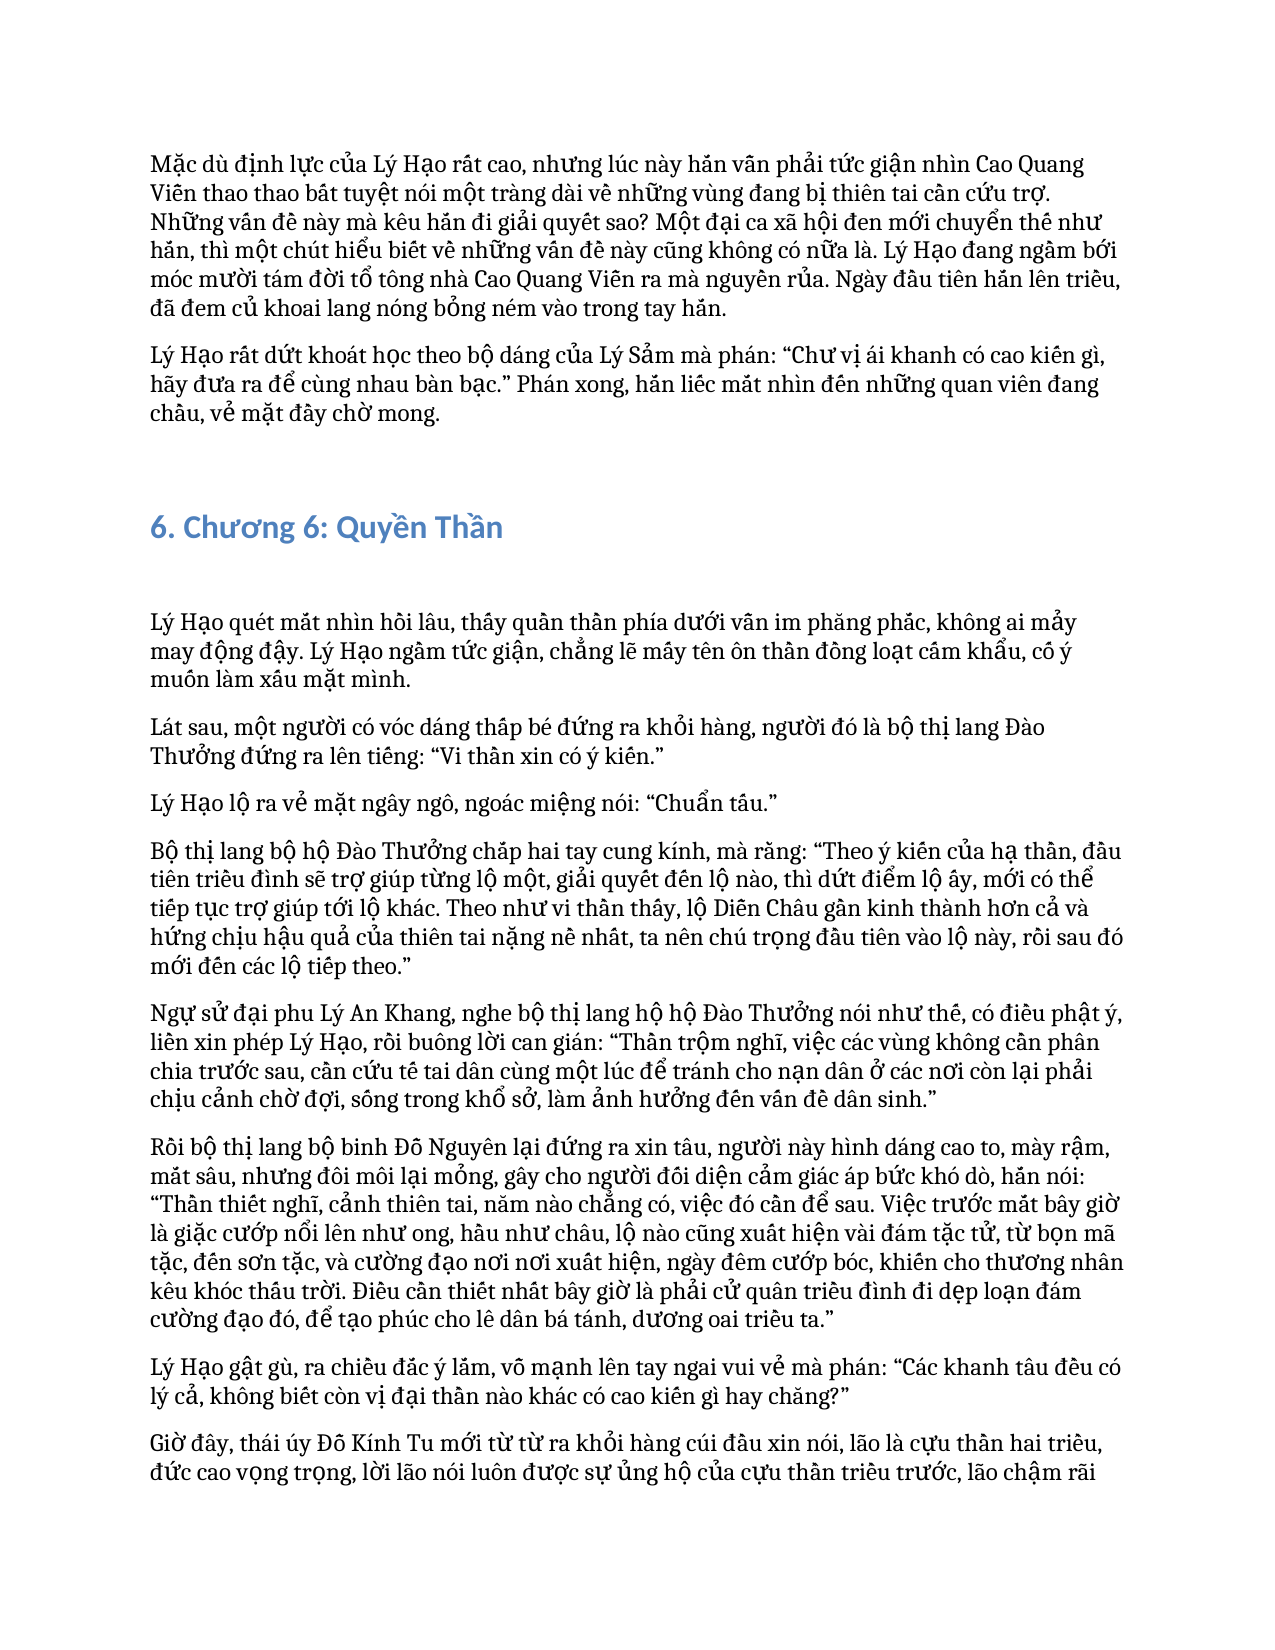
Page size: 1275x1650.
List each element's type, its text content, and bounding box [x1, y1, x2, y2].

text Lý Hạo rất dứt khoát học theo bộ dáng của Lý Sảm mà phán: “Chư vị ái khanh có cao kiến gì, hãy đưa ra để cùng nhau bàn bạc.” Phán xong, hắn liếc mắt nhìn đến những quan viên đang chầu, vẻ mặt đầy chờ mong. [150, 341, 1125, 485]
subtitle 6. Chương 6: Quyền Thần [150, 506, 1125, 547]
text Mặc dù định lực của Lý Hạo rất cao, nhưng lúc này hắn vẫn phải tức giận nhìn Cao Quang Viễn thao thao bất tuyệt nói một tràng dài về những vùng đang bị thiên tai cần cứu trợ. Những vấn đề này mà kêu hắn đi giải quyết sao? Một đại ca xã hội đen mới chuyển thế như hắn, thì một chút hiểu biết về những vấn đề này cũng không có nữa là. Lý Hạo đang ngầm bới móc mười tám đời tổ tông nhà Cao Quang Viễn ra mà nguyền rủa. Ngày đầu tiên hắn lên triều, đã đem củ khoai lang nóng bỏng ném vào trong tay hắn. [150, 150, 1125, 322]
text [150, 1429, 1125, 1487]
text Ngự sử đại phu Lý An Khang, nghe bộ thị lang hộ hộ Đào Thưởng nói như thế, có điều phật ý, liền xin phép Lý Hạo, rồi buông lời can gián: “Thần trộm nghĩ, việc các vùng không cần phân chia trước sau, cần cứu tế tai dân cùng một lúc để tránh cho nạn dân ở các nơi còn lại phải chịu cảnh chờ đợi, sống trong khổ sở, làm ảnh hưởng đến vấn đề dân sinh.” [150, 999, 1125, 1114]
text Lát sau, một người có vóc dáng thấp bé đứng ra khỏi hàng, người đó là bộ thị lang Đào Thưởng đứng ra lên tiếng: “Vi thần xin có ý kiến.” [150, 713, 1125, 770]
text Bộ thị lang bộ hộ Đào Thưởng chắp hai tay cung kính, mà rằng: “Theo ý kiến của hạ thần, đầu tiên triều đình sẽ trợ giúp từng lộ một, giải quyết đến lộ nào, thì dứt điểm lộ ấy, mới có thể tiếp tục trợ giúp tới lộ khác. Theo như vi thần thấy, lộ Diễn Châu gần kinh thành hơn cả và hứng chịu hậu quả của thiên tai nặng nề nhất, ta nên chú trọng đầu tiên vào lộ này, rồi sau đó mới đến các lộ tiếp theo.” [150, 837, 1125, 980]
text Lý Hạo gật gù, ra chiều đắc ý lắm, vỗ mạnh lên tay ngai vui vẻ mà phán: “Các khanh tâu đều có lý cả, không biết còn vị đại thần nào khác có cao kiến gì hay chăng?” [150, 1353, 1125, 1410]
text Rồi bộ thị lang bộ binh Đỗ Nguyên lại đứng ra xin tâu, người này hình dáng cao to, mày rậm, mắt sâu, nhưng đôi môi lại mỏng, gây cho người đối diện cảm giác áp bức khó dò, hắn nói: “Thần thiết nghĩ, cảnh thiên tai, năm nào chẳng có, việc đó cần để sau. Việc trước mắt bây giờ là giặc cướp nổi lên như ong, hầu như châu, lộ nào cũng xuất hiện vài đám tặc tử, từ bọn mã tặc, đến sơn tặc, và cường đạo nơi nơi xuất hiện, ngày đêm cướp bóc, khiến cho thương nhân kêu khóc thấu trời. Điều cần thiết nhất bây giờ là phải cử quân triều đình đi dẹp loạn đám cường đạo đó, để tạo phúc cho lê dân bá tánh, dương oai triều ta.” [150, 1133, 1125, 1334]
text Lý Hạo lộ ra vẻ mặt ngây ngô, ngoác miệng nói: “Chuẩn tấu.” [150, 789, 1125, 818]
text Lý Hạo quét mắt nhìn hồi lâu, thấy quần thần phía dưới vẫn im phăng phắc, không ai mảy may động đậy. Lý Hạo ngầm tức giận, chẳng lẽ mấy tên ôn thần đồng loạt cấm khẩu, cố ý muốn làm xấu mặt mình. [150, 550, 1125, 694]
